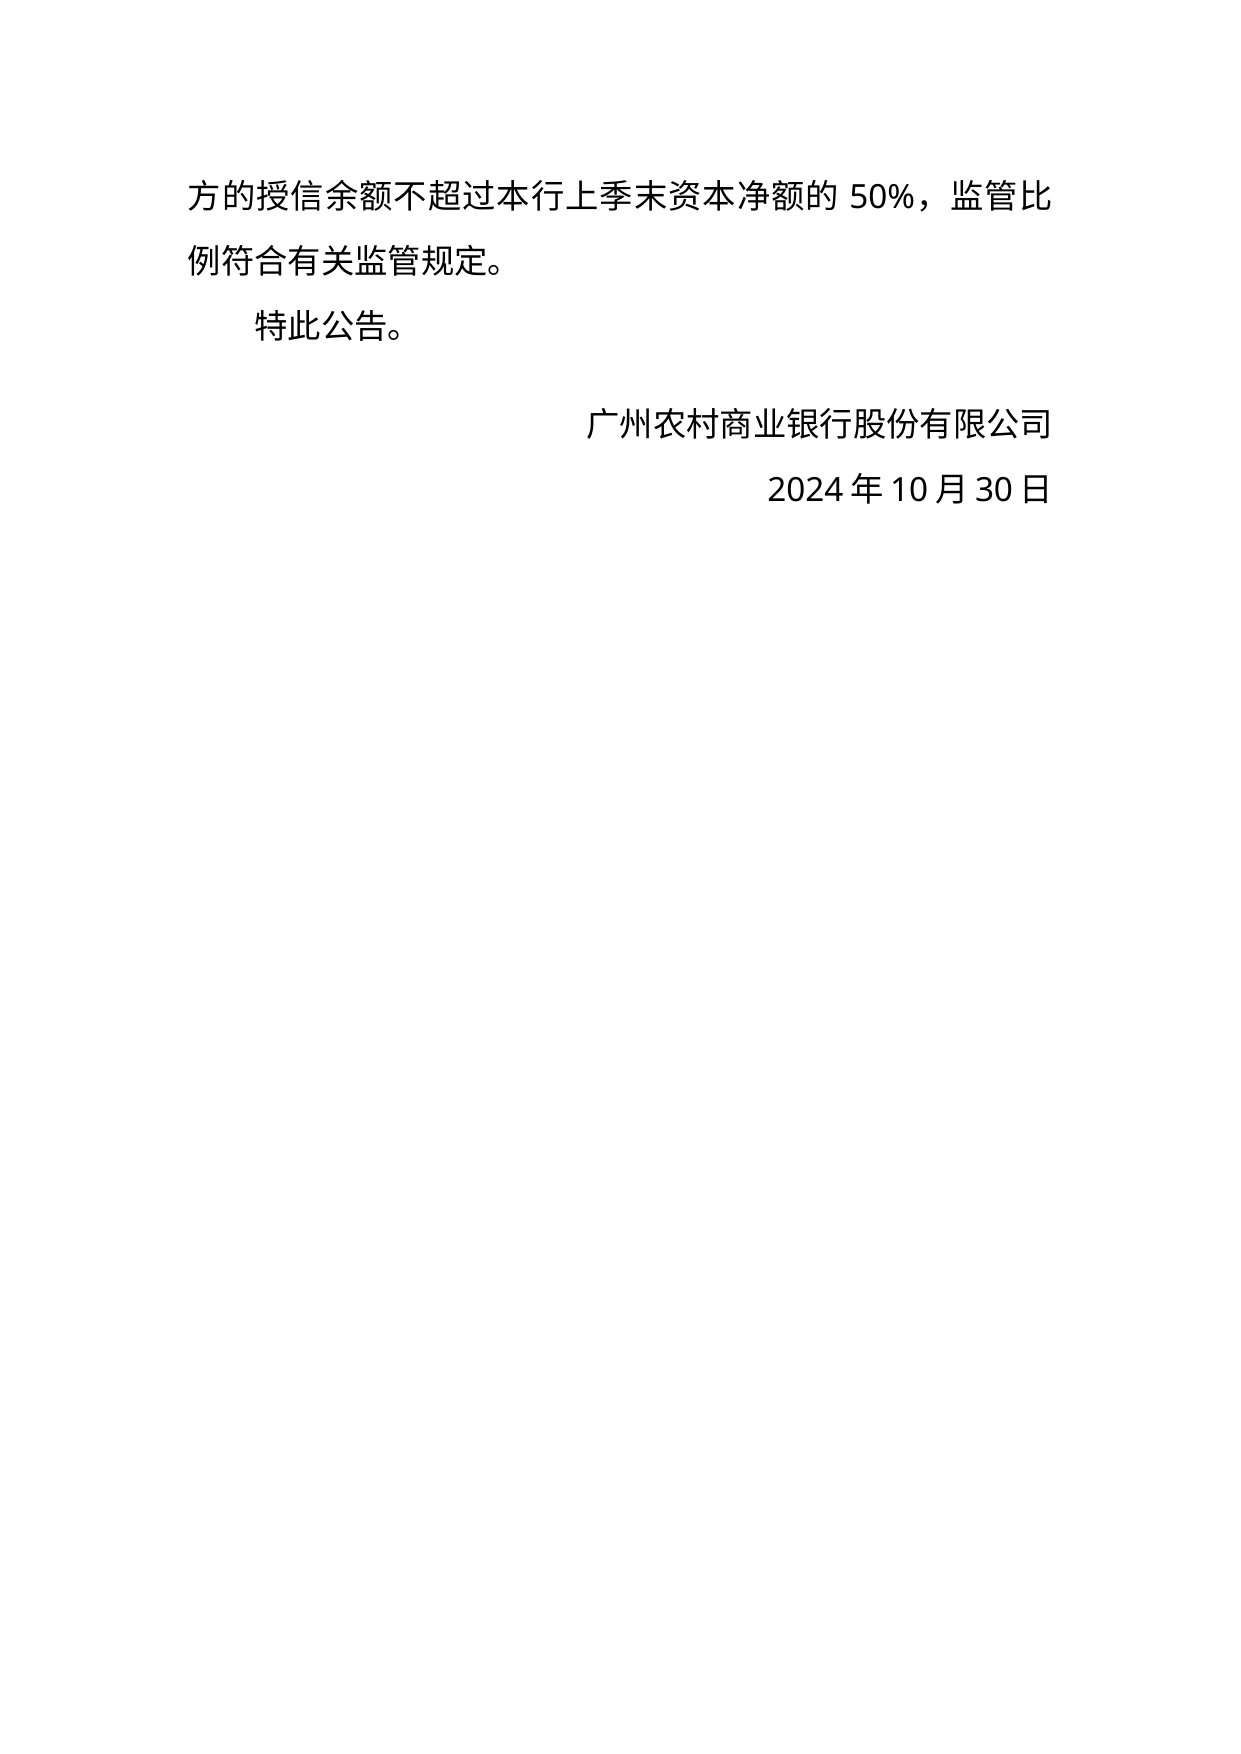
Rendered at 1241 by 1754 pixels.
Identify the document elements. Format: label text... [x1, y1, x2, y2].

text 2024年10月30日 [187, 454, 1053, 519]
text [187, 162, 1053, 292]
text 广州农村商业银行股份有限公司 [187, 389, 1053, 454]
text 特此公告。 [187, 292, 1053, 357]
